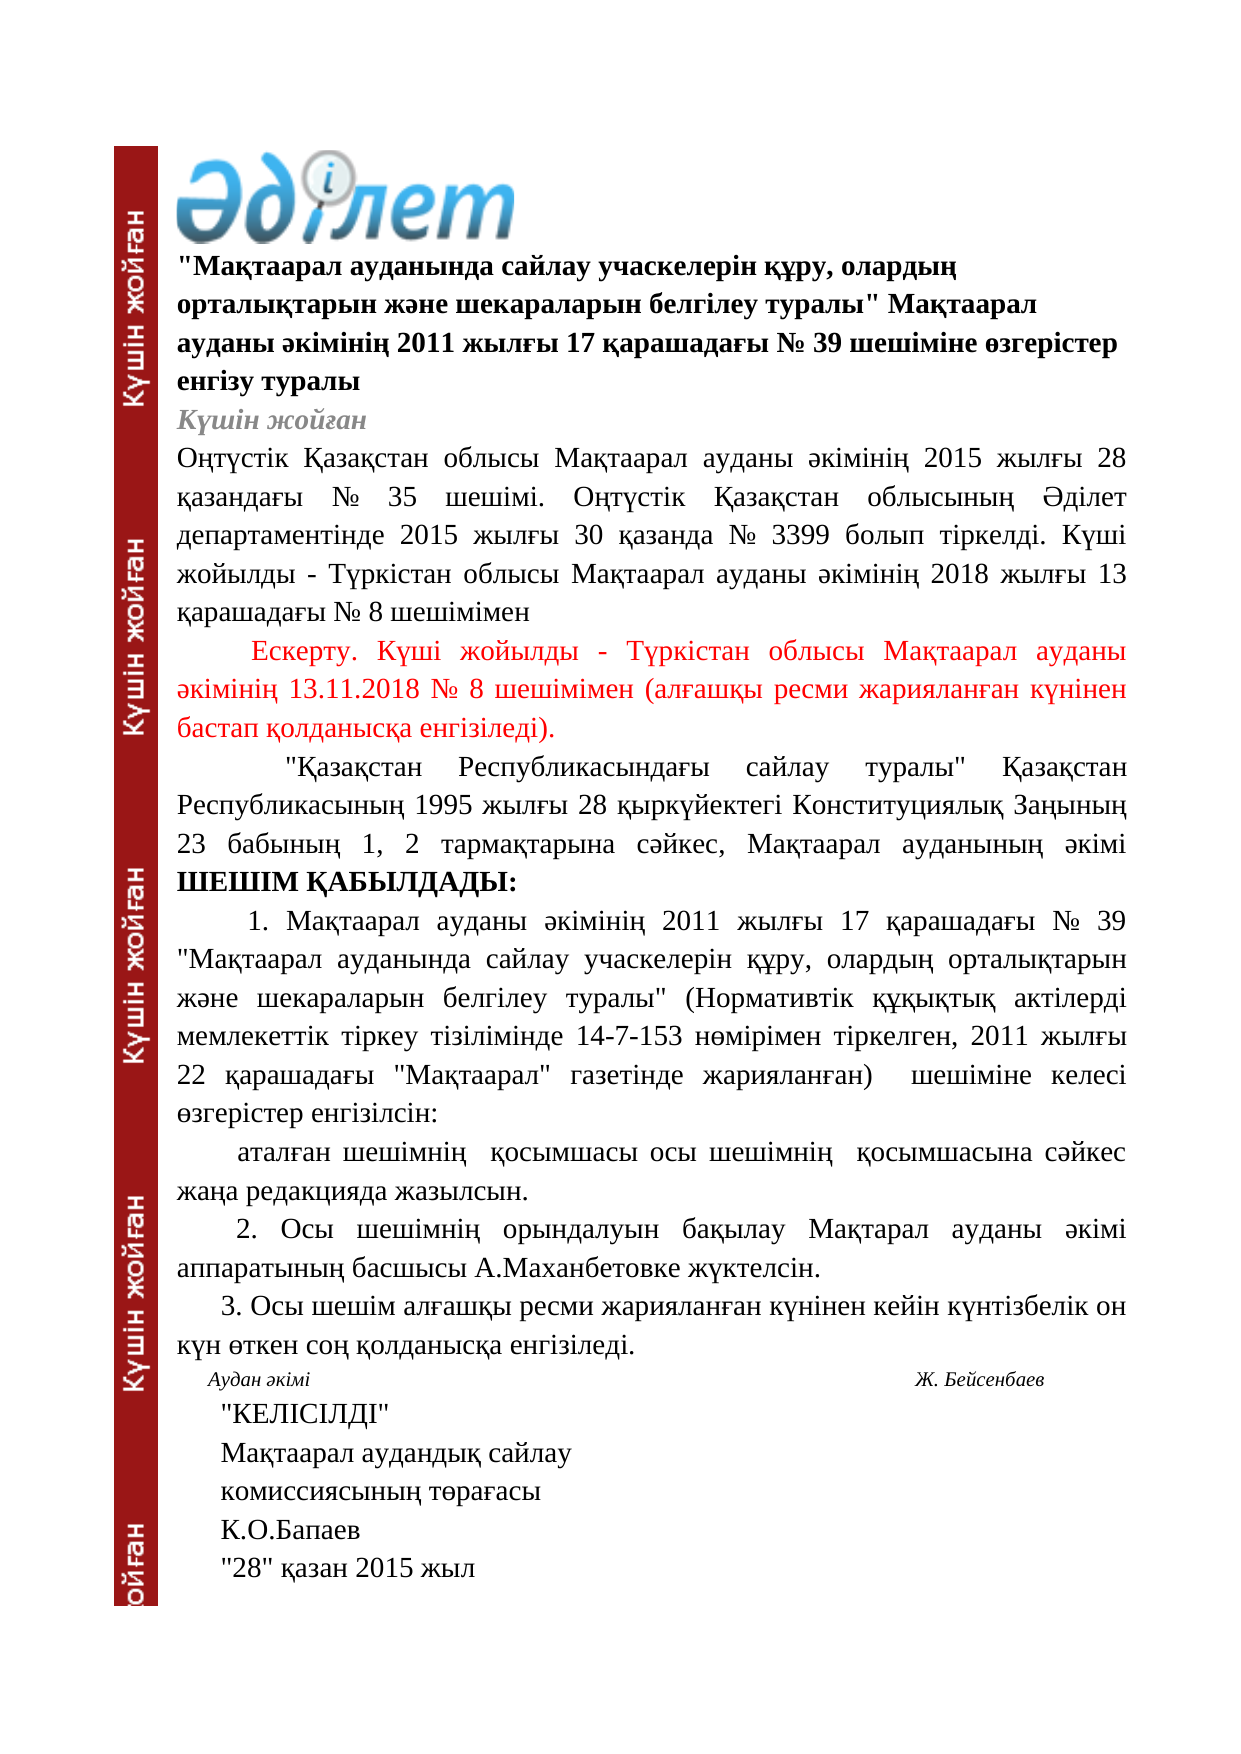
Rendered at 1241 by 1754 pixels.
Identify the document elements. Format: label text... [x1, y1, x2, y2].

text К.О.Бапаев [112, 1512, 1128, 1546]
picture [114, 1584, 158, 1606]
text "Қазақстан Республикасындағы сайлау туралы" Қазақстан Республикасының 1995 жылғы 28 қыркүйектегі Конституциялық Заңының 23 бабының 1, 2 тармақтарына сәйкес, Мақтаарал ауданының әкімі ШЕШІМ ҚАБЫЛДАДЫ: [112, 749, 1128, 898]
text "28" қазан 2015 жыл [112, 1551, 1128, 1584]
picture [114, 1507, 158, 1512]
picture [114, 1129, 158, 1134]
text 3. Осы шешім алғашқы ресми жарияланған күнінен кейiн күнтізбелік он күн өткен соң қолданысқа енгізіледі. [112, 1288, 1128, 1360]
picture [114, 146, 158, 248]
text 1. Мақтаарал ауданы әкімінің 2011 жылғы 17 қарашадағы № 39 "Мақтаарал ауданында сайлау учаскелерiн құру, олардың орталықтарын және шекараларын белгiлеу туралы" (Нормативтік құқықтық актілерді мемлекеттік тіркеу тізілімінде 14-7-153 нөмірімен тіркелген, 2011 жылғы 22 қарашадағы "Мақтаарал" газетінде жарияланған) шешіміне келесі өзгерістер енгізілсін: [112, 903, 1128, 1129]
picture [114, 1468, 158, 1473]
picture [114, 898, 158, 903]
text аталған шешiмнiң қосымшасы осы шешiмнiң қосымшасына сәйкес жаңа редакцияда жазылсын. [112, 1134, 1128, 1206]
picture [114, 1206, 158, 1211]
text комиссиясының төрағасы [112, 1473, 1128, 1507]
text "КЕЛІСІЛДІ" [112, 1396, 1128, 1430]
picture [176, 150, 515, 244]
picture [114, 1546, 158, 1551]
text Оңтүстік Қазақстан облысы Мақтаарал ауданы әкімінің 2015 жылғы 28 қазандағы № 35 шешімі. Оңтүстік Қазақстан облысының Әділет департаментінде 2015 жылғы 30 қазанда № 3399 болып тіркелді. Күші жойылды - Түркістан облысы Мақтаарал ауданы әкімінің 2018 жылғы 13 қарашадағы № 8 шешімімен [112, 440, 1128, 628]
picture [114, 744, 158, 749]
picture [114, 397, 158, 402]
picture [114, 628, 158, 633]
table_header Аудан әкімі [101, 1365, 913, 1396]
text Күшін жойған [112, 402, 1128, 435]
text 2. Осы шешімнің орындалуын бақылау Мақтарал ауданы әкімі аппаратының басшысы А.Маханбетовке жүктелсін. [112, 1211, 1128, 1283]
table_header Ж. Бейсенбаев [913, 1365, 1240, 1396]
picture [114, 1360, 158, 1365]
picture [114, 1430, 158, 1435]
text Ескерту. Күші жойылды - Түркістан облысы Мақтаарал ауданы әкімінің 13.11.2018 № 8 шешімімен (алғашқы ресми жарияланған күнінен бастап қолданысқа енгізіледі). [112, 633, 1128, 744]
text Мақтаарал аудандық сайлау [112, 1435, 1128, 1468]
text "Мақтаарал ауданында сайлау учаскелерiн құру, олардың орталықтарын және шекараларын белгiлеу туралы" Мақтаарал ауданы әкiмiнiң 2011 жылғы 17 қарашадағы № 39 шешіміне өзгерістер енгізу туралы [112, 248, 1128, 397]
picture [114, 435, 158, 440]
picture [114, 1283, 158, 1288]
